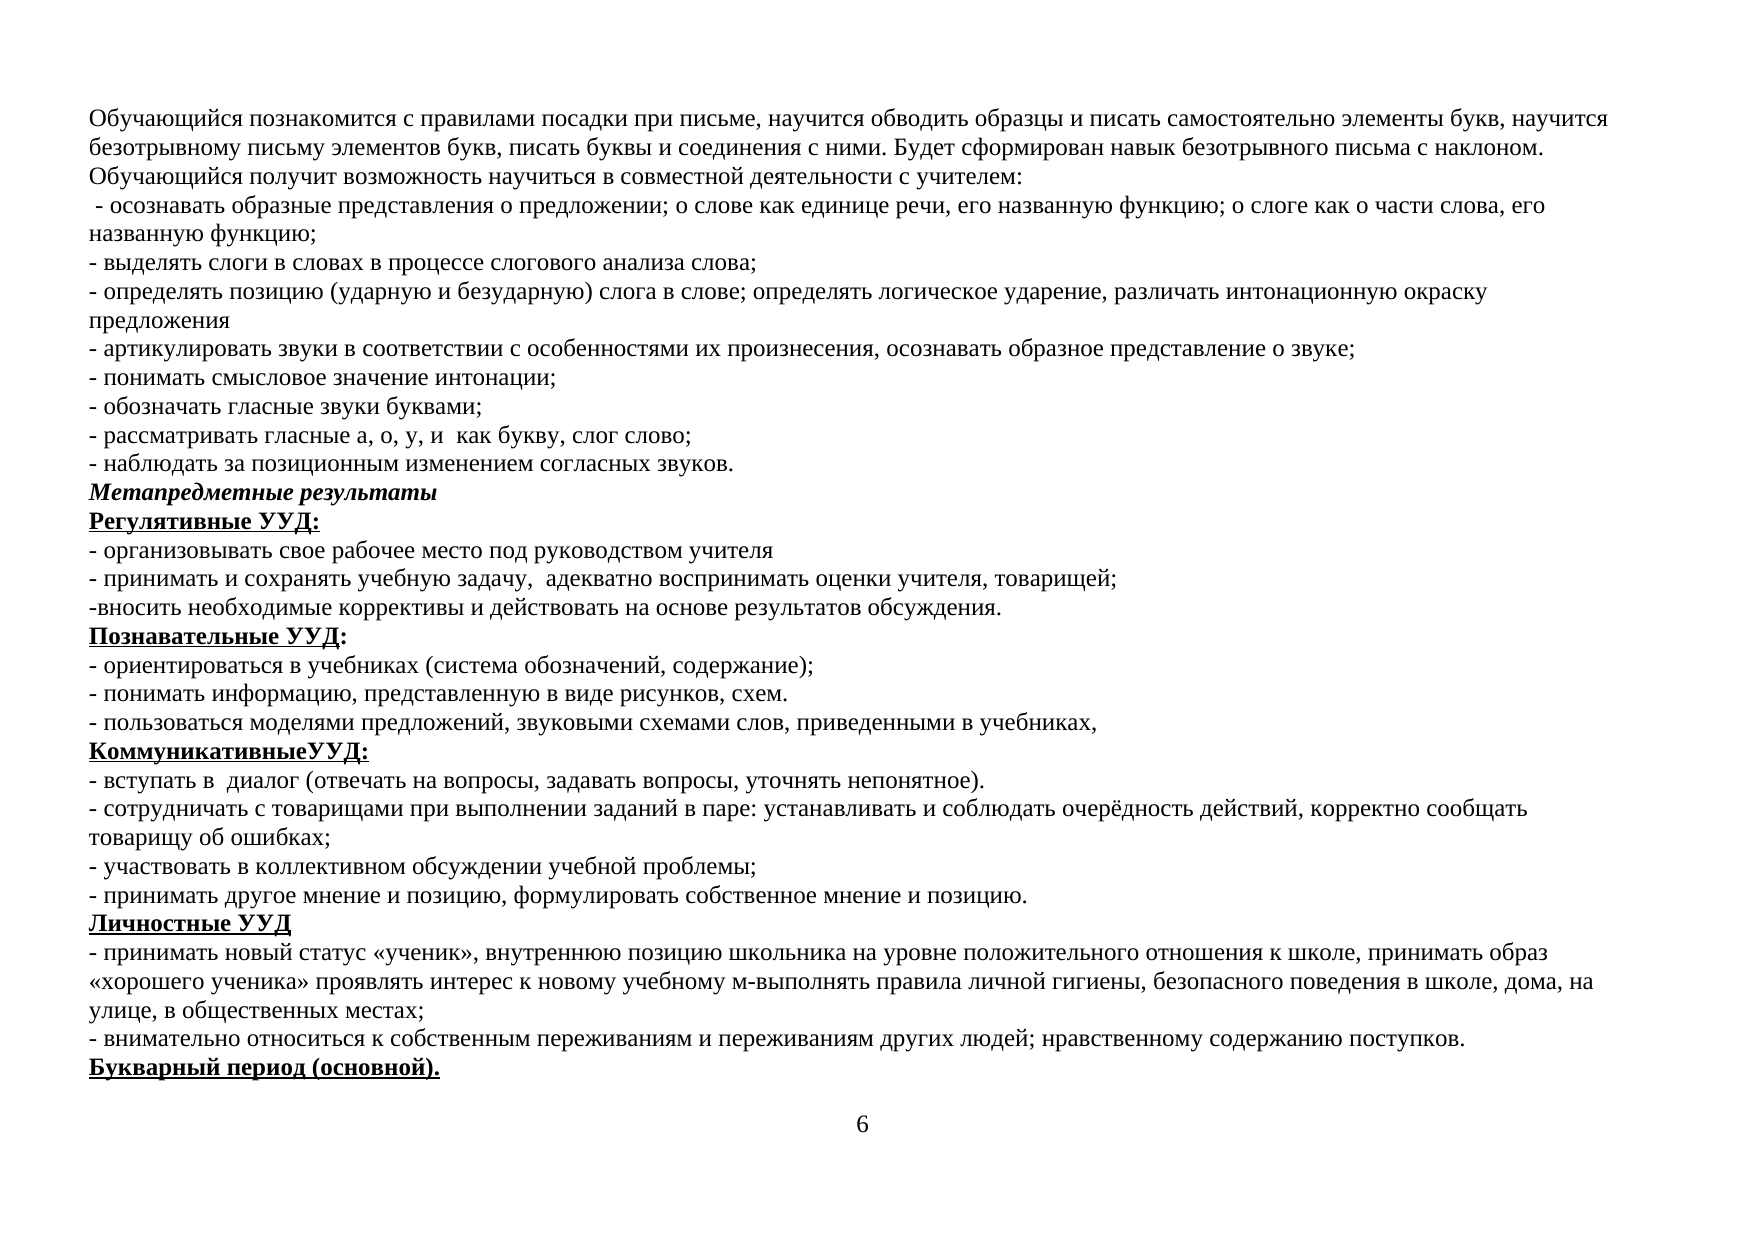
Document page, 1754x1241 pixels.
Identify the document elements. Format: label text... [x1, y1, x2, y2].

text Обучающийся получит возможность научиться в совместной деятельности с учителем: [89, 161, 1636, 190]
text - принимать другое мнение и позицию, формулировать собственное мнение и позицию. [89, 880, 1636, 908]
text - определять позицию (ударную и безударную) слога в слове; определять логическое ударение, различать интонационную окраску предложения [89, 276, 1636, 333]
text - участвовать в коллективном обсуждении учебной проблемы; [89, 851, 1636, 880]
text - внимательно относиться к собственным переживаниям и переживаниям других людей; нравственному содержанию поступков. [89, 1023, 1636, 1052]
text Познавательные УУД: [89, 621, 1636, 650]
text - пользоваться моделями предложений, звуковыми схемами слов, приведенными в учебниках, [89, 707, 1636, 736]
text - понимать информацию, представленную в виде рисунков, схем. [89, 678, 1636, 707]
text - организовывать свое рабочее место под руководством учителя [89, 535, 1636, 563]
text - обозначать гласные звуки буквами; [89, 391, 1636, 420]
text - принимать и сохранять учебную задачу, адекватно воспринимать оценки учителя, товарищей; [89, 563, 1636, 592]
text Личностные УУД [89, 908, 1636, 937]
text - наблюдать за позиционным изменением согласных звуков. [89, 448, 1636, 477]
text Букварный период (основной). [89, 1052, 1636, 1081]
text - осознавать образные представления о предложении; о слове как единице речи, его названную функцию; о слоге как о части слова, его названную функцию; [89, 190, 1636, 247]
text Обучающийся познакомится с правилами посадки при письме, научится обводить образцы и писать самостоятельно элементы букв, научится безотрывному письму элементов букв, писать буквы и соединения с ними. Будет сформирован навык безотрывного письма с наклоном. [89, 103, 1636, 161]
text - рассматривать гласные а, о, у, и как букву, слог слово; [89, 420, 1636, 448]
text - артикулировать звуки в соответствии с особенностями их произнесения, осознавать образное представление о звуке; [89, 333, 1636, 362]
text КоммуникативныеУУД: [89, 736, 1636, 765]
text Регулятивные УУД: [89, 506, 1636, 535]
text -вносить необходимые коррективы и действовать на основе результатов обсуждения. [89, 592, 1636, 621]
text - вступать в диалог (отвечать на вопросы, задавать вопросы, уточнять непонятное). [89, 765, 1636, 793]
text - ориентироваться в учебниках (система обозначений, содержание); [89, 650, 1636, 678]
text - принимать новый статус «ученик», внутреннюю позицию школьника на уровне положительного отношения к школе, принимать образ «хорошего ученика» проявлять интерес к новому учебному м-выполнять правила личной гигиены, безопасного поведения в школе, дома, на улице, в общественных местах; [89, 937, 1636, 1023]
text - выделять слоги в словах в процессе слогового анализа слова; [89, 247, 1636, 276]
text - понимать смысловое значение интонации; [89, 362, 1636, 391]
text - сотрудничать с товарищами при выполнении заданий в паре: устанавливать и соблюдать очерёдность действий, корректно сообщать товарищу об ошибках; [89, 793, 1636, 851]
text Метапредметные результаты [89, 477, 1636, 506]
